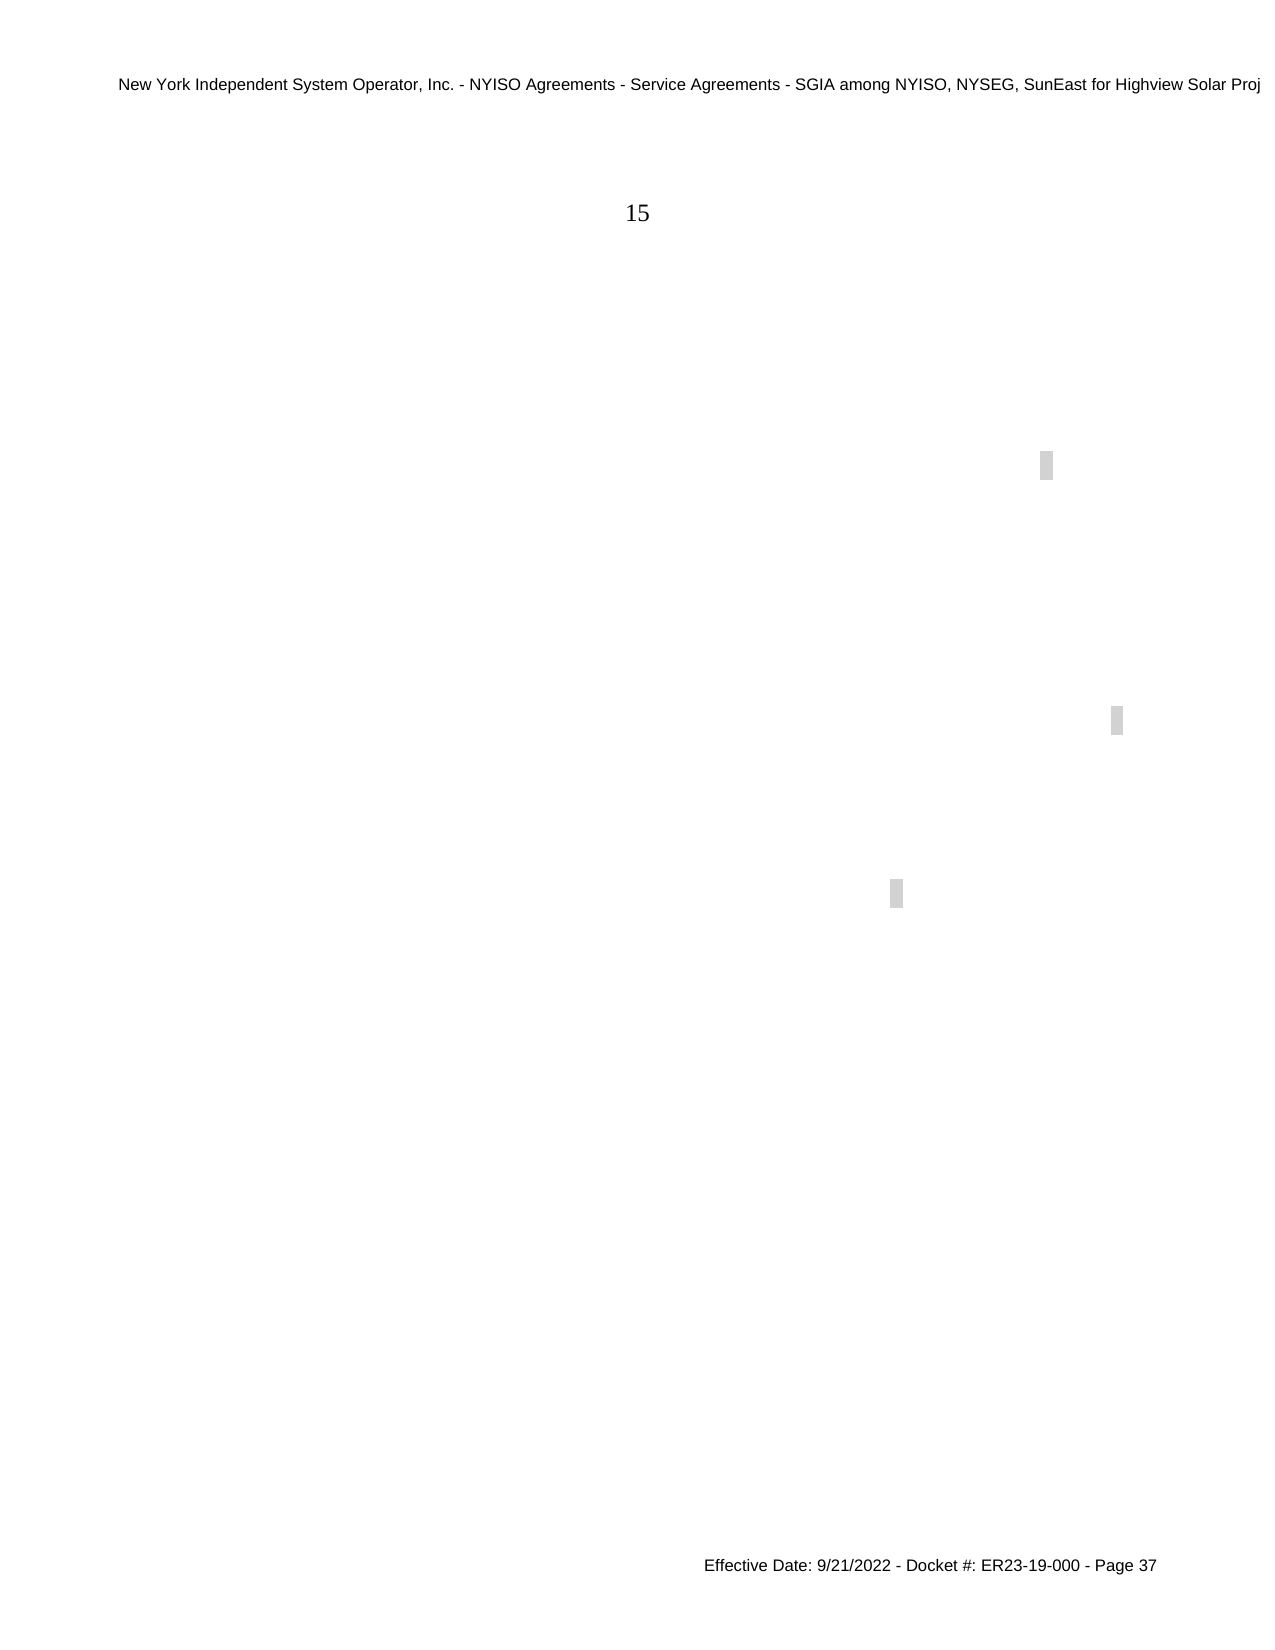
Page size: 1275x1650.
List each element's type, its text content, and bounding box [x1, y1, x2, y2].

text 15 [625, 198, 1275, 227]
